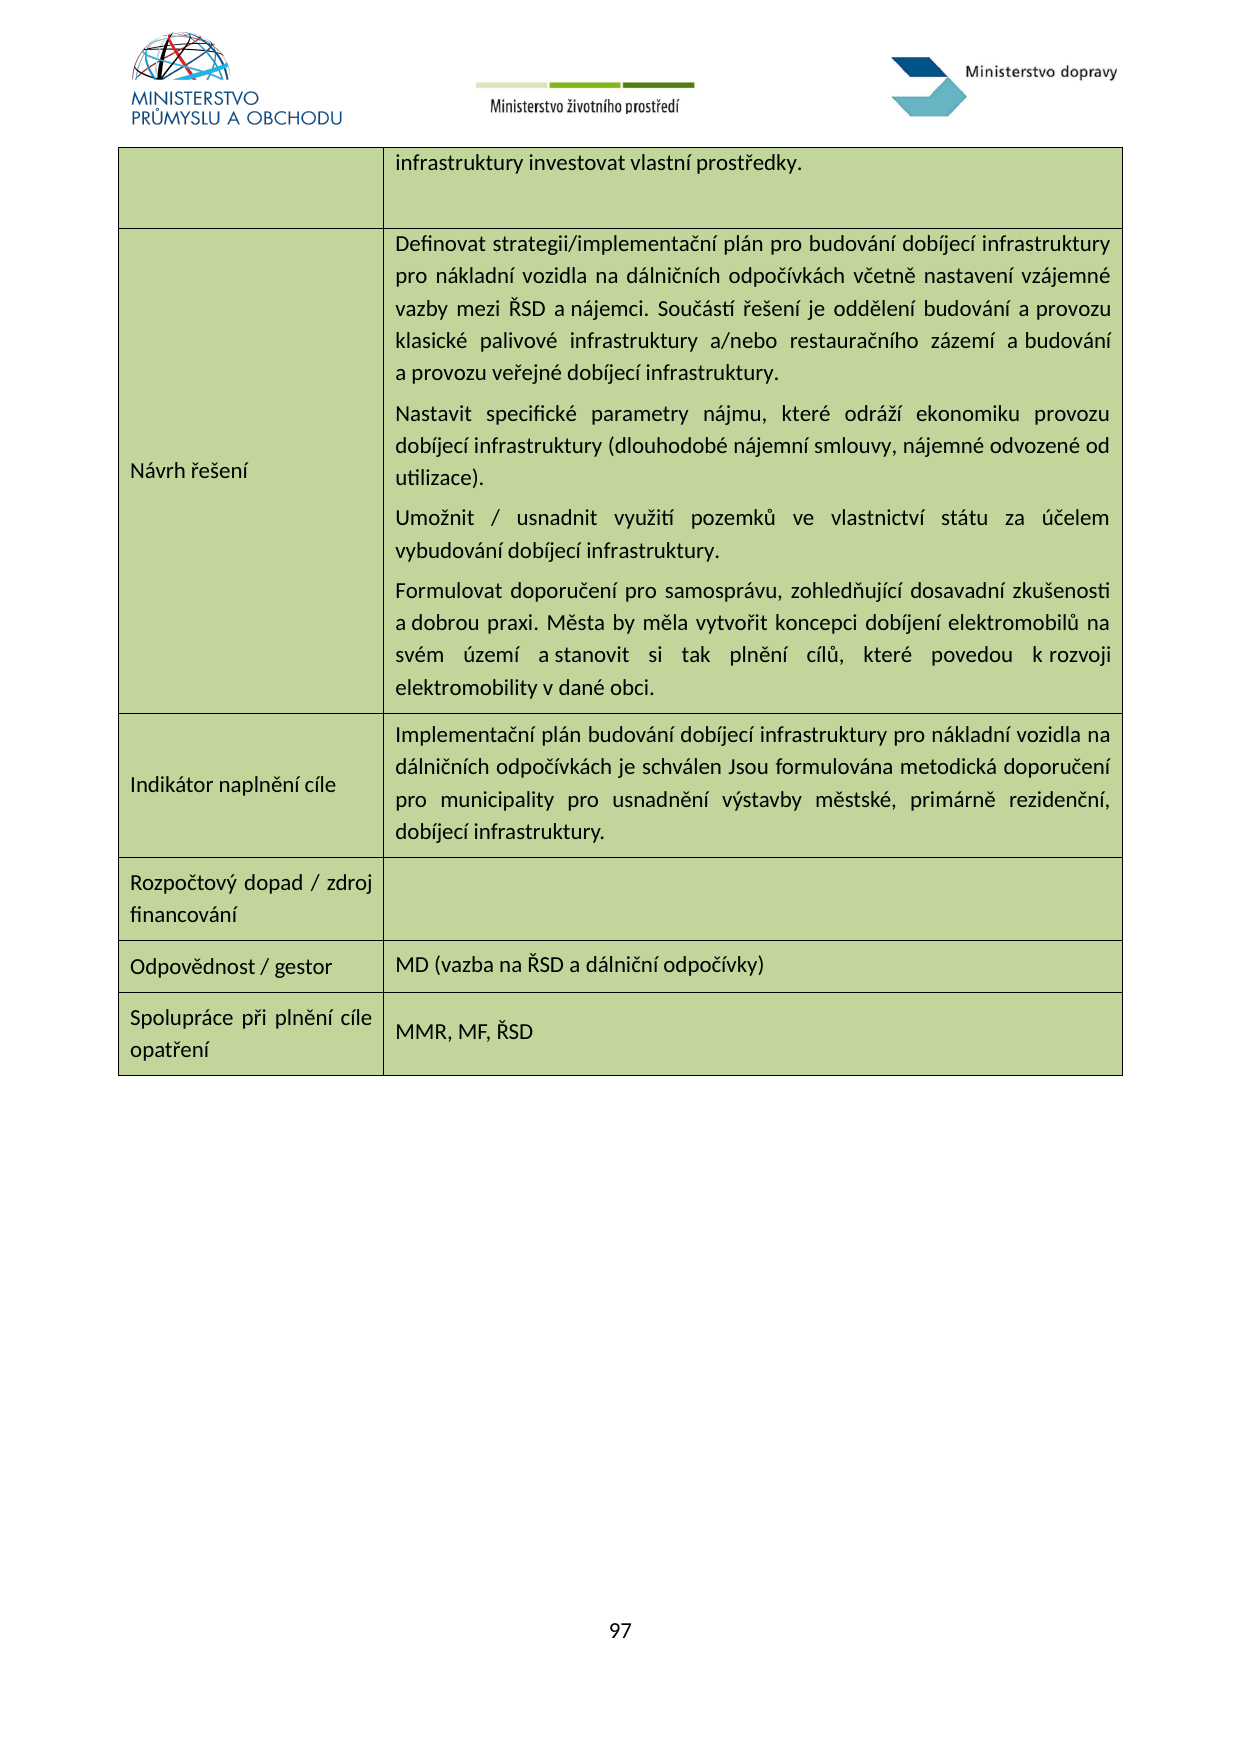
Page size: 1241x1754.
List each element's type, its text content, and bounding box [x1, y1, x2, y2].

table_cell Definovat strategii/implementační plán pro budování dobíjecí infrastruktury pro nákladní vozidla na dálničních odpočívkách včetně nastavení vzájemné vazby mezi ŘSD a nájemci. Součástí řešení je oddělení budování a provozu klasické palivové infrastruktury a/nebo restauračního zázemí a budování a provozu veřejné dobíjecí infrastruktury. Nastavit specifické parametry nájmu, které odráží ekonomiku provozu dobíjecí infrastruktury (dlouhodobé nájemní smlouvy, nájemné odvozené od utilizace). Umožnit / usnadnit využití pozemků ve vlastnictví státu za účelem vybudování dobíjecí infrastruktury. Formulovat doporučení pro samosprávu, zohledňující dosavadní zkušenosti a dobrou praxi. Města by měla vytvořit koncepci dobíjení elektromobilů na svém území a stanovit si tak plnění cílů, které povedou k rozvoji elektromobility v dané obci. [384, 229, 1122, 713]
table_cell MD (vazba na ŘSD a dálniční odpočívky) [384, 941, 1122, 992]
picture [886, 11, 1123, 117]
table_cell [384, 148, 1122, 228]
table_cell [119, 148, 383, 228]
table_cell [384, 858, 1122, 940]
table_cell Indikátor naplnění cíle [119, 714, 383, 857]
table_cell Implementační plán budování dobíjecí infrastruktury pro nákladní vozidla na dálničních odpočívkách je schválen Jsou formulována metodická doporučení pro municipality pro usnadnění výstavby městské, primárně rezidenční, dobíjecí infrastruktury. [384, 714, 1122, 857]
table_cell Návrh řešení [119, 229, 383, 713]
table_cell Odpovědnost / gestor [119, 941, 383, 992]
picture [124, 25, 353, 129]
table_cell Rozpočtový dopad / zdroj financování [119, 858, 383, 940]
table_cell MMR, MF, ŘSD [384, 993, 1122, 1075]
table_cell Spolupráce při plnění cíle opatření [119, 993, 383, 1075]
